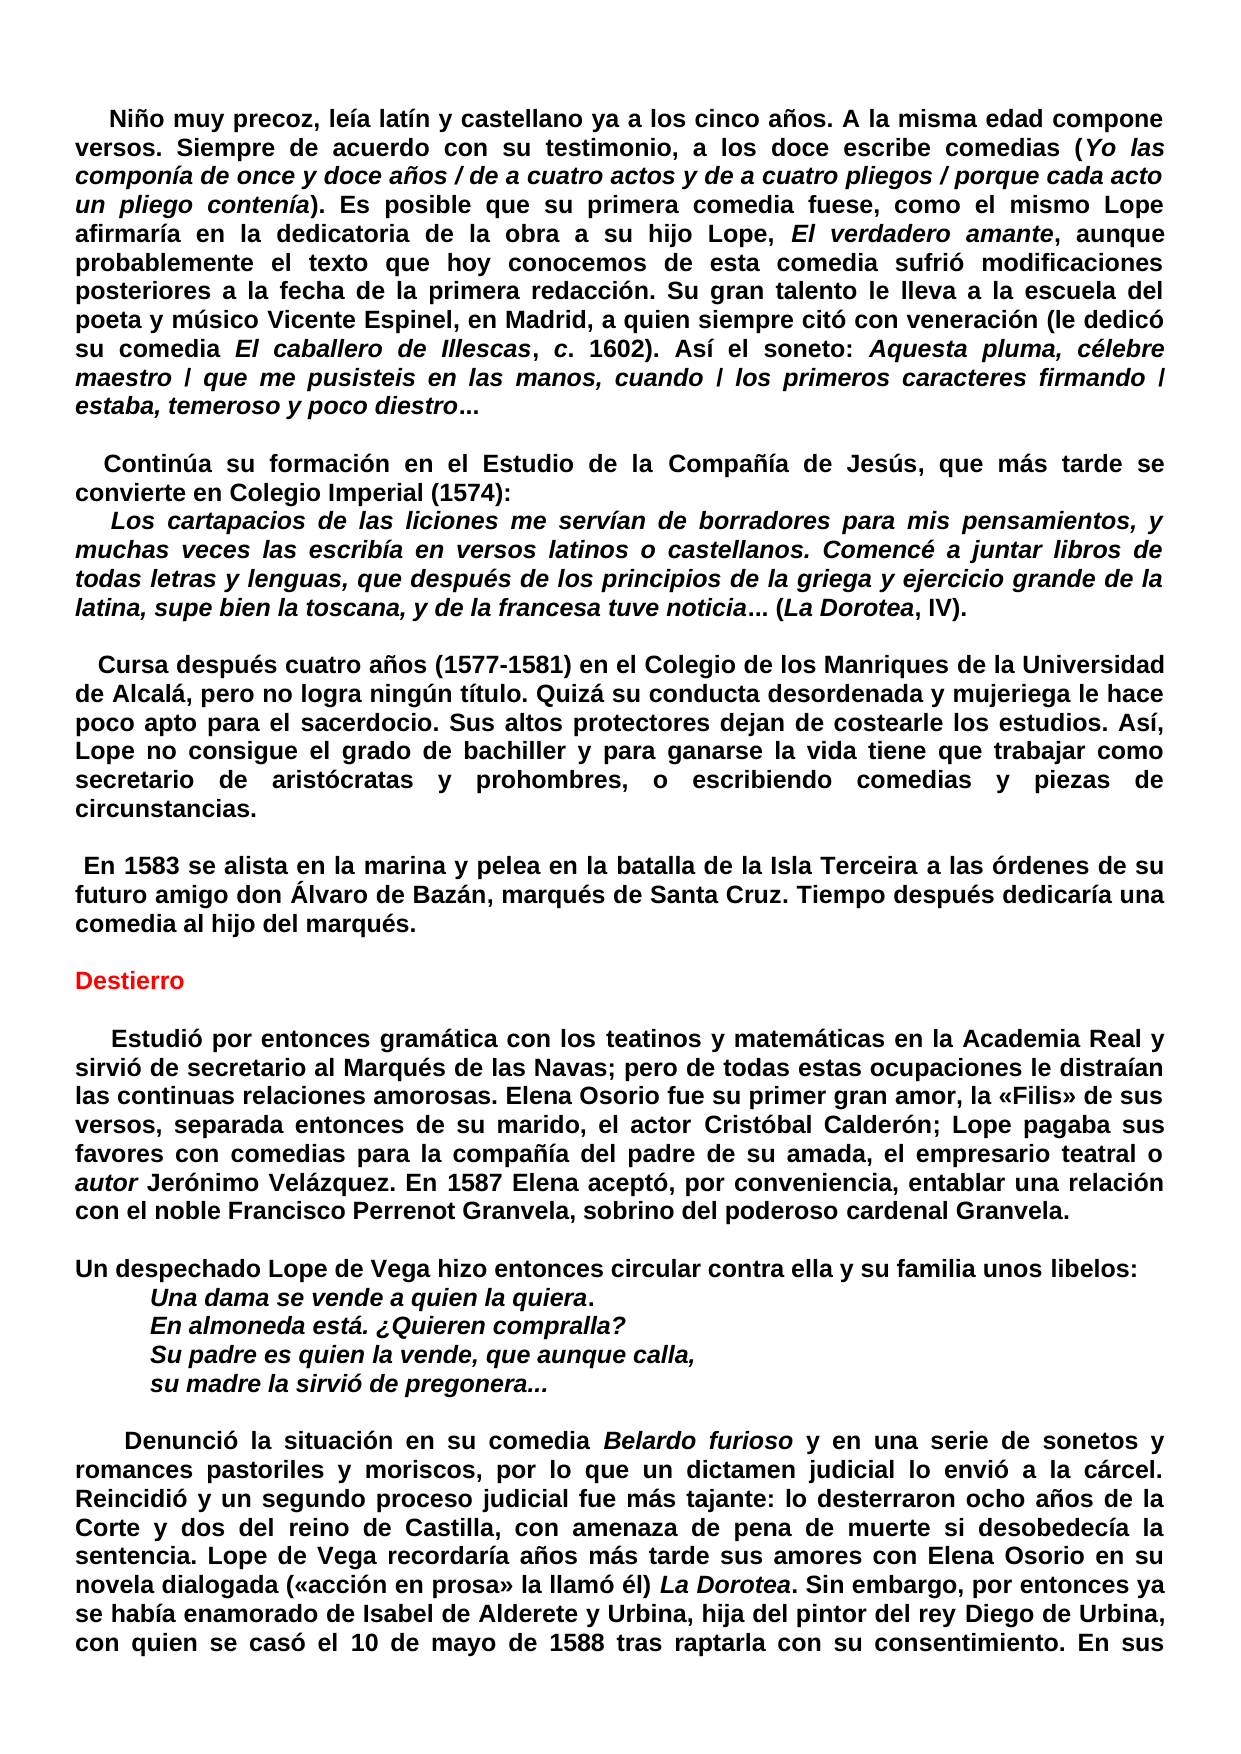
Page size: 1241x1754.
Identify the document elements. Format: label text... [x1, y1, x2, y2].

text Su padre es quien la vende, que aunque calla, [150, 1340, 1165, 1369]
text Una dama se vende a quien la quiera. [150, 1282, 1165, 1311]
text En 1583 se alista en la marina y pelea en la batalla de la Isla Terceira a las órdenes de su futuro amigo don Álvaro de Bazán, marqués de Santa Cruz. Tiempo después dedicaría una comedia al hijo del marqués. [75, 851, 1165, 937]
text Estudió por entonces gramática con los teatinos y matemáticas en la Academia Real y sirvió de secretario al Marqués de las Navas; pero de todas estas ocupaciones le distraían las continuas relaciones amorosas. Elena Osorio fue su primer gran amor, la «Filis» de sus versos, separada entonces de su marido, el actor Cristóbal Calderón; Lope pagaba sus favores con comedias para la compañía del padre de su amada, el empresario teatral o autor Jerónimo Velázquez. En 1587 Elena aceptó, por conveniencia, entablar una relación con el noble Francisco Perrenot Granvela, sobrino del poderoso cardenal Granvela. [75, 1024, 1165, 1225]
text Los cartapacios de las liciones me servían de borradores para mis pensamientos, y muchas veces las escribía en versos latinos o castellanos. Comencé a juntar libros de todas letras y lenguas, que después de los principios de la griega y ejercicio grande de la latina, supe bien la toscana, y de la francesa tuve noticia... (La Dorotea, IV). [75, 506, 1165, 621]
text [75, 1426, 1165, 1656]
text Cursa después cuatro años (1577-1581) en el Colegio de los Manriques de la Universidad de Alcalá, pero no logra ningún título. Quizá su conducta desordenada y mujeriega le hace poco apto para el sacerdocio. Sus altos protectores dejan de costearle los estudios. Así, Lope no consigue el grado de bachiller y para ganarse la vida tiene que trabajar como secretario de aristócratas y prohombres, o escribiendo comedias y piezas de circunstancias. [75, 650, 1165, 822]
subtitle Destierro [75, 966, 1165, 995]
text su madre la sirvió de pregonera... [150, 1369, 1165, 1397]
text Un despechado Lope de Vega hizo entonces circular contra ella y su familia unos libelos: [75, 1254, 1165, 1282]
text Continúa su formación en el Estudio de la Compañía de Jesús, que más tarde se convierte en Colegio Imperial (1574): [75, 449, 1165, 506]
text En almoneda está. ¿Quieren compralla? [150, 1311, 1165, 1340]
text Niño muy precoz, leía latín y castellano ya a los cinco años. A la misma edad compone versos. Siempre de acuerdo con su testimonio, a los doce escribe comedias (Yo las componía de once y doce años / de a cuatro actos y de a cuatro pliegos / porque cada acto un pliego contenía). Es posible que su primera comedia fuese, como el mismo Lope afirmaría en la dedicatoria de la obra a su hijo Lope, El verdadero amante, aunque probablemente el texto que hoy conocemos de esta comedia sufrió modificaciones posteriores a la fecha de la primera redacción. Su gran talento le lleva a la escuela del poeta y músico Vicente Espinel, en Madrid, a quien siempre citó con veneración (le dedicó su comedia El caballero de Illescas, c. 1602). Así el soneto: Aquesta pluma, célebre maestro / que me pusisteis en las manos, cuando / los primeros caracteres firmando / estaba, temeroso y poco diestro... [75, 104, 1165, 420]
